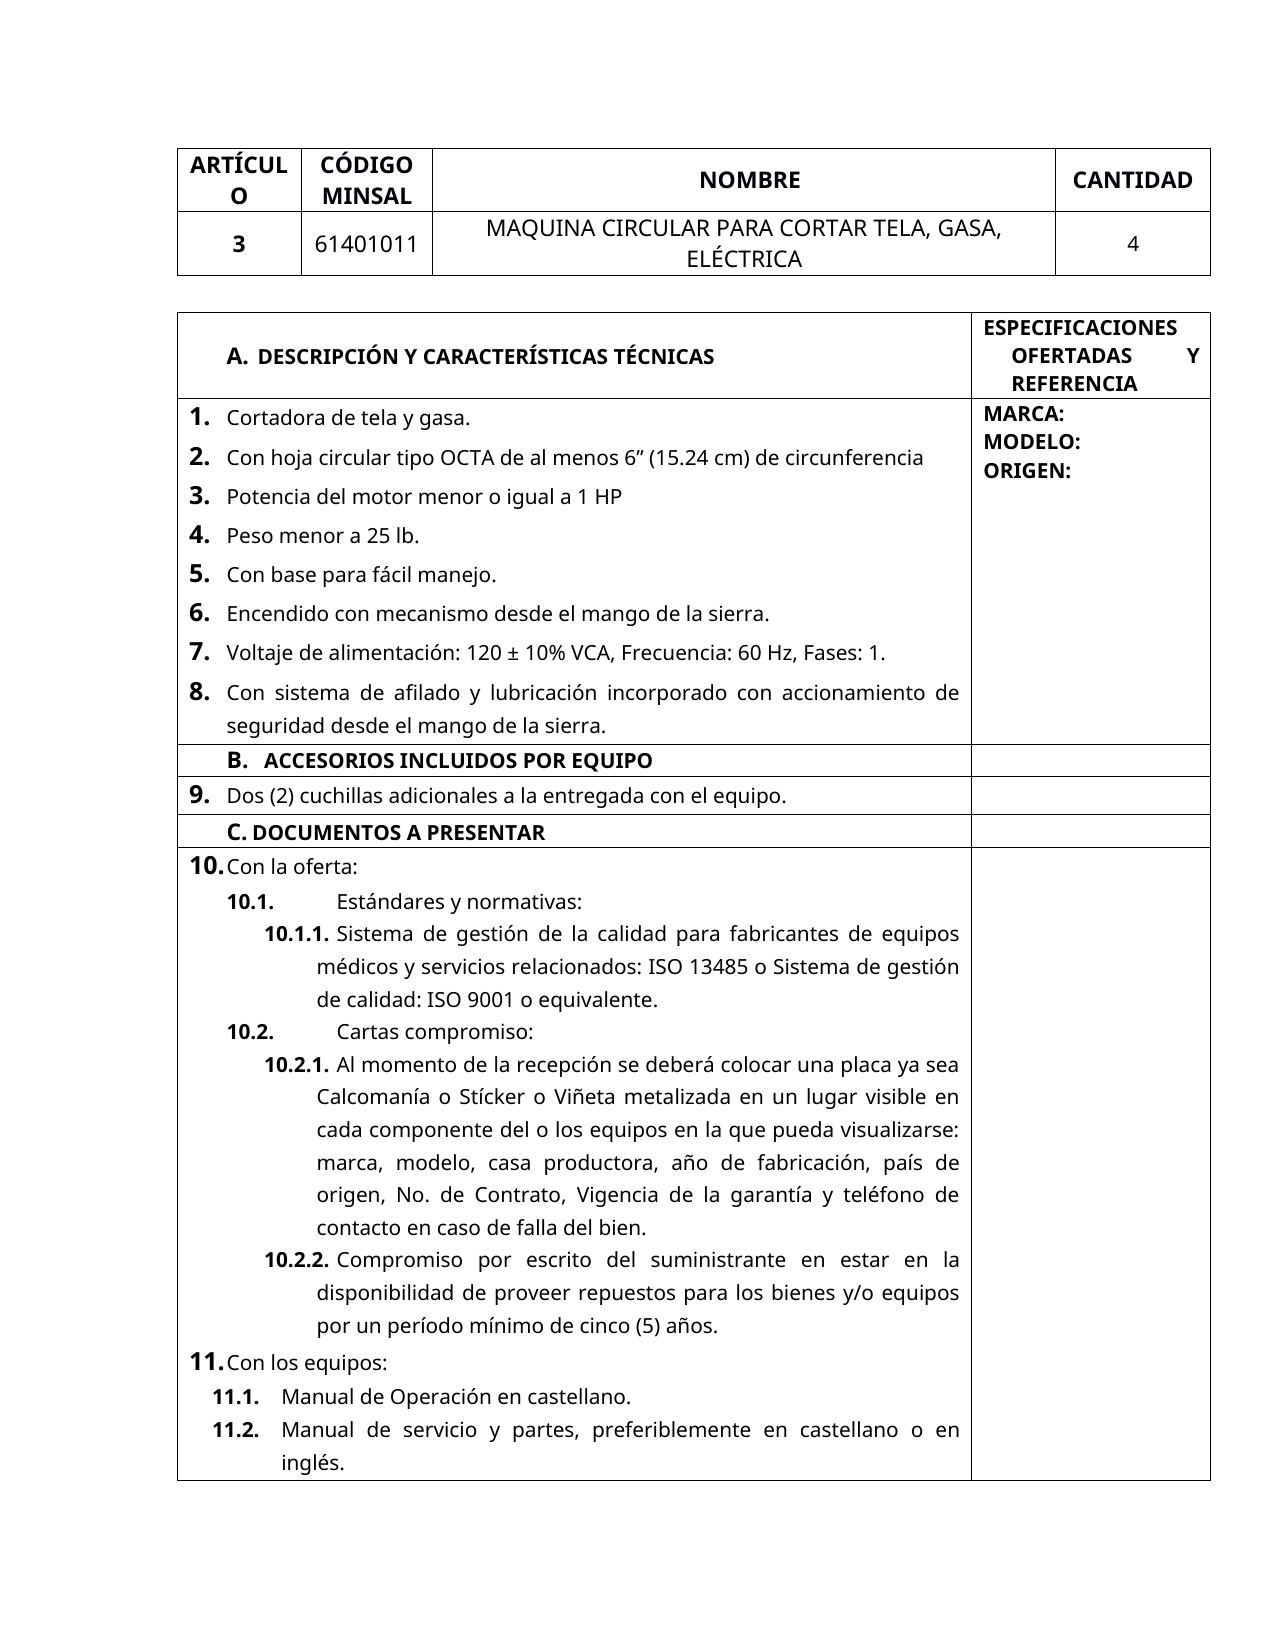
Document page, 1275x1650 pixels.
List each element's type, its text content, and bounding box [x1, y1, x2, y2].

table_cell 3 [178, 212, 301, 275]
table_cell [972, 848, 1210, 1480]
table_cell [972, 745, 1210, 776]
table_cell MARCA: MODELO: ORIGEN: [972, 399, 1210, 743]
table_cell 4 [1056, 212, 1210, 275]
table_cell MAQUINA CIRCULAR PARA CORTAR TELA, GASA, ELÉCTRICA [433, 212, 1055, 275]
table_header CÓDIGO MINSAL [302, 149, 432, 211]
table_header DESCRIPCIÓN Y CARACTERÍSTICAS TÉCNICAS [178, 313, 971, 398]
table_cell DOCUMENTOS A PRESENTAR [178, 815, 971, 847]
table_header ESPECIFICACIONES OFERTADAS Y REFERENCIA [972, 313, 1210, 398]
table_cell [972, 815, 1210, 847]
table_cell 61401011 [302, 212, 432, 275]
table_header ARTÍCULO [178, 149, 301, 211]
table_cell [178, 848, 971, 1480]
table_header CANTIDAD [1056, 149, 1210, 211]
table_cell Dos (2) cuchillas adicionales a la entregada con el equipo. [178, 777, 971, 814]
table_cell [972, 777, 1210, 814]
table_header NOMBRE [433, 149, 1055, 211]
table_cell ACCESORIOS INCLUIDOS POR EQUIPO [178, 745, 971, 776]
table_cell Cortadora de tela y gasa. Con hoja circular tipo OCTA de al menos 6” (15.24 cm) de circunferencia Potencia del motor menor o igual a 1 HP Peso menor a 25 lb. Con base para fácil manejo. Encendido con mecanismo desde el mango de la sierra. Voltaje de alimentación: 120 ± 10% VCA, Frecuencia: 60 Hz, Fases: 1. Con sistema de afilado y lubricación incorporado con accionamiento de seguridad desde el mango de la sierra. [178, 399, 971, 743]
